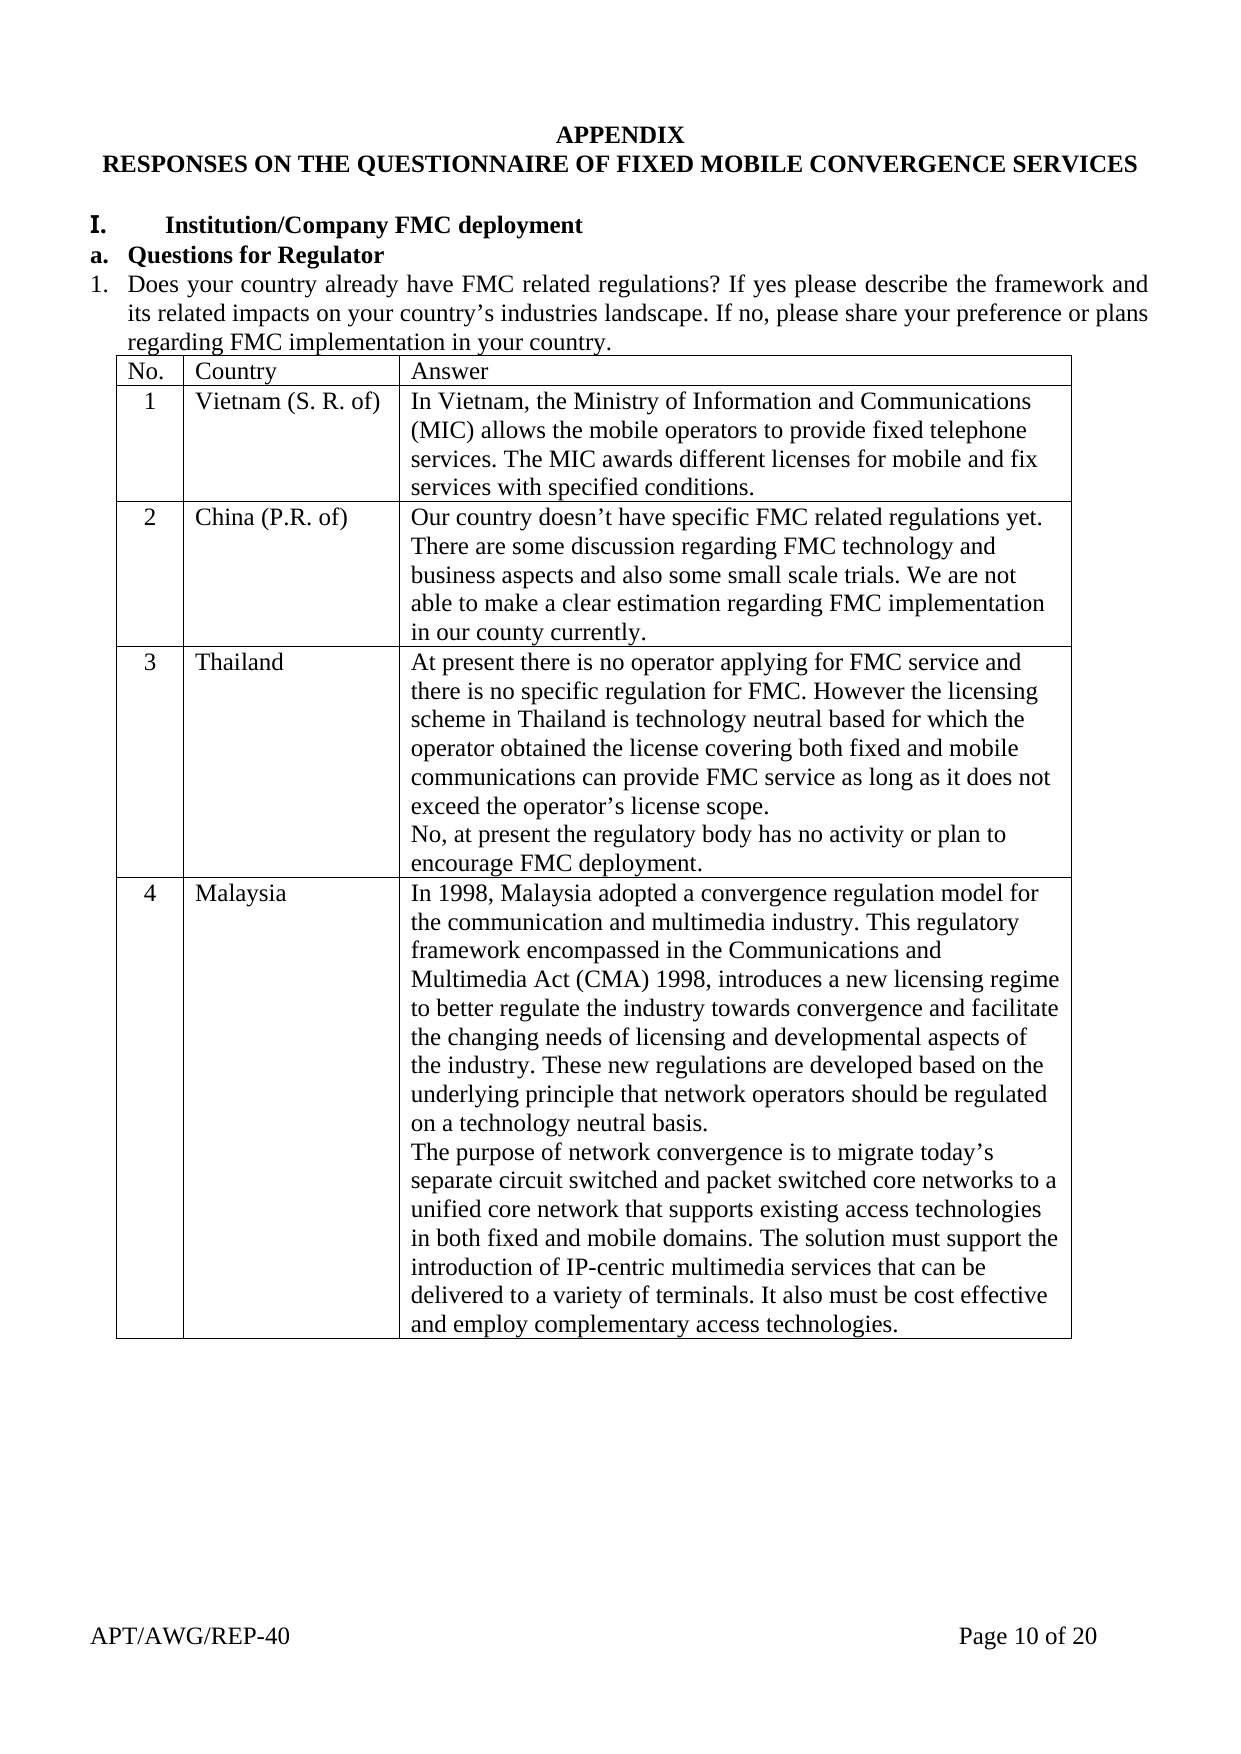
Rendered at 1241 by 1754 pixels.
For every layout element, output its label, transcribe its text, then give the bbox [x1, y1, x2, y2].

table_cell 4 [117, 878, 183, 1338]
table_cell 3 [117, 647, 183, 877]
list Questions for Regulator [90, 240, 1150, 269]
table_header Country [184, 356, 399, 385]
table_header Answer [400, 356, 1071, 385]
text RESPONSES ON THE QUESTIONNAIRE OF FIXED MOBILE CONVERGENCE SERVICES [90, 149, 1150, 177]
table_cell Malaysia [184, 878, 399, 1338]
table_cell In 1998, Malaysia adopted a convergence regulation model for the communication and multimedia industry. This regulatory framework encompassed in the Communications and Multimedia Act (CMA) 1998, introduces a new licensing regime to better regulate the industry towards convergence and facilitate the changing needs of licensing and developmental aspects of the industry. These new regulations are developed based on the underlying principle that network operators should be regulated on a technology neutral basis. The purpose of network convergence is to migrate today’s separate circuit switched and packet switched core networks to a unified core network that supports existing access technologies in both fixed and mobile domains. The solution must support the introduction of IP-centric multimedia services that can be delivered to a variety of terminals. It also must be cost effective and employ complementary access technologies. [400, 878, 1071, 1338]
table_cell 1 [117, 386, 183, 501]
table_cell Thailand [184, 647, 399, 877]
table_cell In Vietnam, the Ministry of Information and Communications (MIC) allows the mobile operators to provide fixed telephone services. The MIC awards different licenses for mobile and fix services with specified conditions. [400, 386, 1071, 501]
table_header No. [117, 356, 183, 385]
text APPENDIX [90, 120, 1150, 149]
table_cell At present there is no operator applying for FMC service and there is no specific regulation for FMC. However the licensing scheme in Thailand is technology neutral based for which the operator obtained the license covering both fixed and mobile communications can provide FMC service as long as it does not exceed the operator’s license scope. No, at present the regulatory body has no activity or plan to encourage FMC deployment. [400, 647, 1071, 877]
list Does your country already have FMC related regulations? If yes please describe the framework and its related impacts on your country’s industries landscape. If no, please share your preference or plans regarding FMC implementation in your country. [90, 269, 1150, 355]
list Institution/Company FMC deployment [90, 206, 1150, 240]
table_cell China (P.R. of) [184, 502, 399, 646]
table_cell Our country doesn’t have specific FMC related regulations yet. There are some discussion regarding FMC technology and business aspects and also some small scale trials. We are not able to make a clear estimation regarding FMC implementation in our county currently. [400, 502, 1071, 646]
table_cell 2 [117, 502, 183, 646]
table_cell Vietnam (S. R. of) [184, 386, 399, 501]
